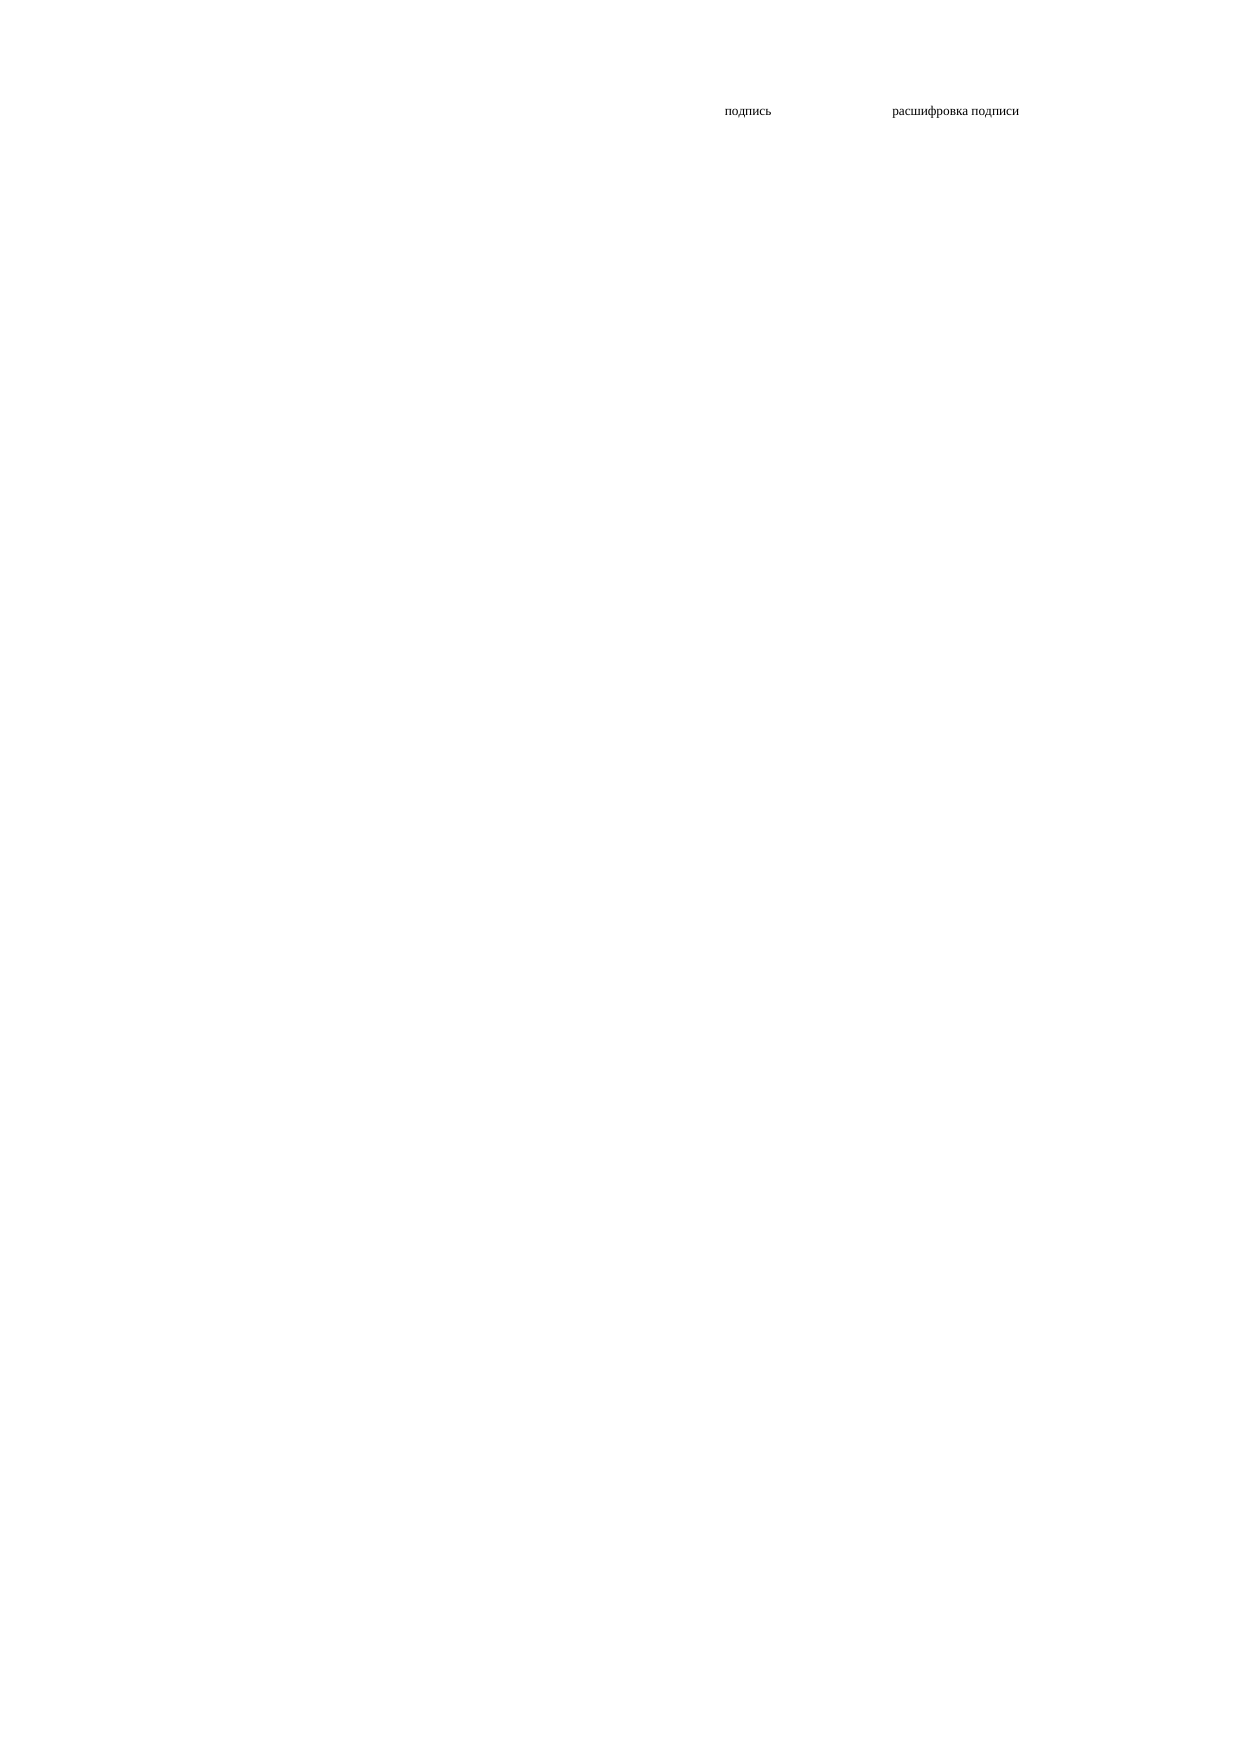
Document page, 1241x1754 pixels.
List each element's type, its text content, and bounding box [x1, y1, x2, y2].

text подпись расшифровка подписи [708, 103, 1167, 130]
